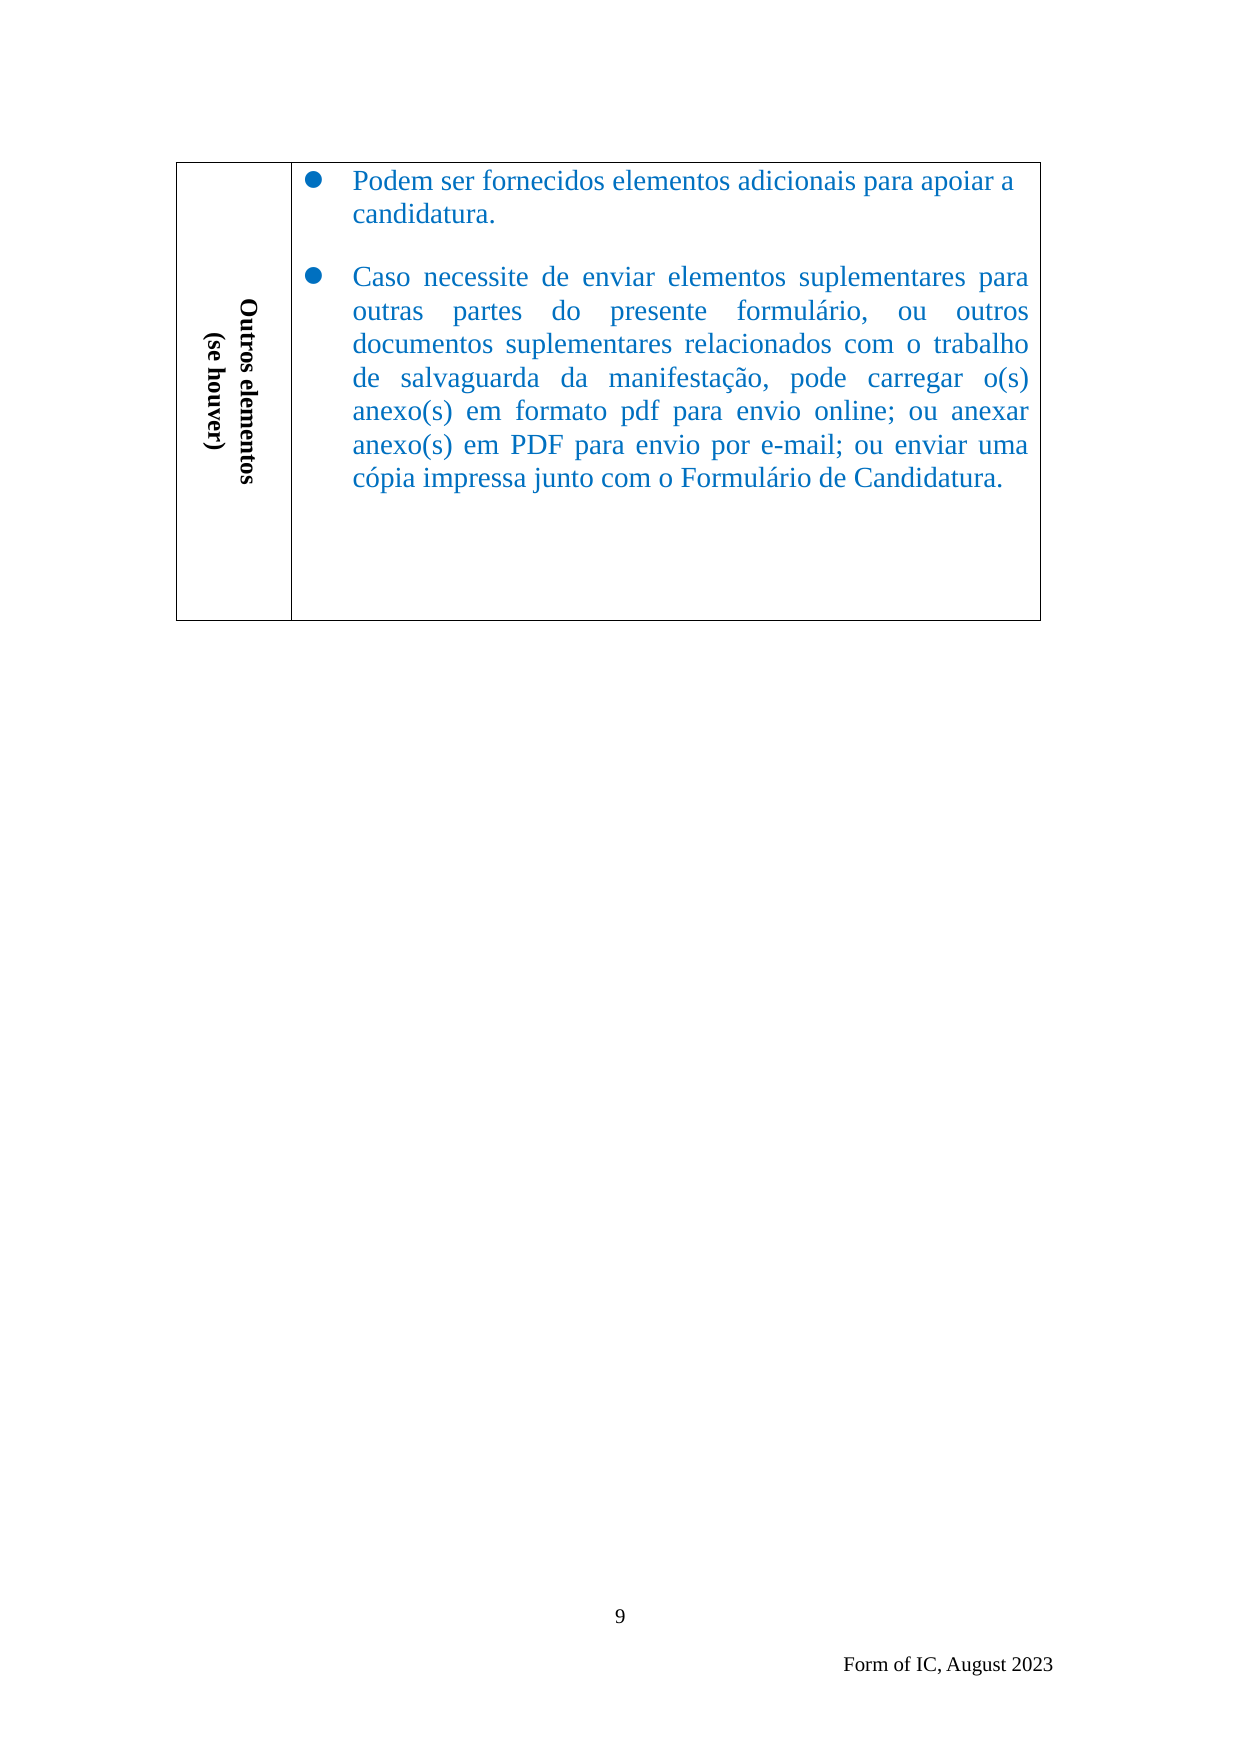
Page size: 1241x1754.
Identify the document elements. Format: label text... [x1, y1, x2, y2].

table_cell Podem ser fornecidos elementos adicionais para apoiar a candidatura. Caso necessite de enviar elementos suplementares para outras partes do presente formulário, ou outros documentos suplementares relacionados com o trabalho de salvaguarda da manifestação, pode carregar o(s) anexo(s) em formato pdf para envio online; ou anexar anexo(s) em PDF para envio por e-mail; ou enviar uma cópia impressa junto com o Formulário de Candidatura. [292, 163, 1040, 620]
table_cell Outros elementos (se houver) [177, 163, 291, 620]
